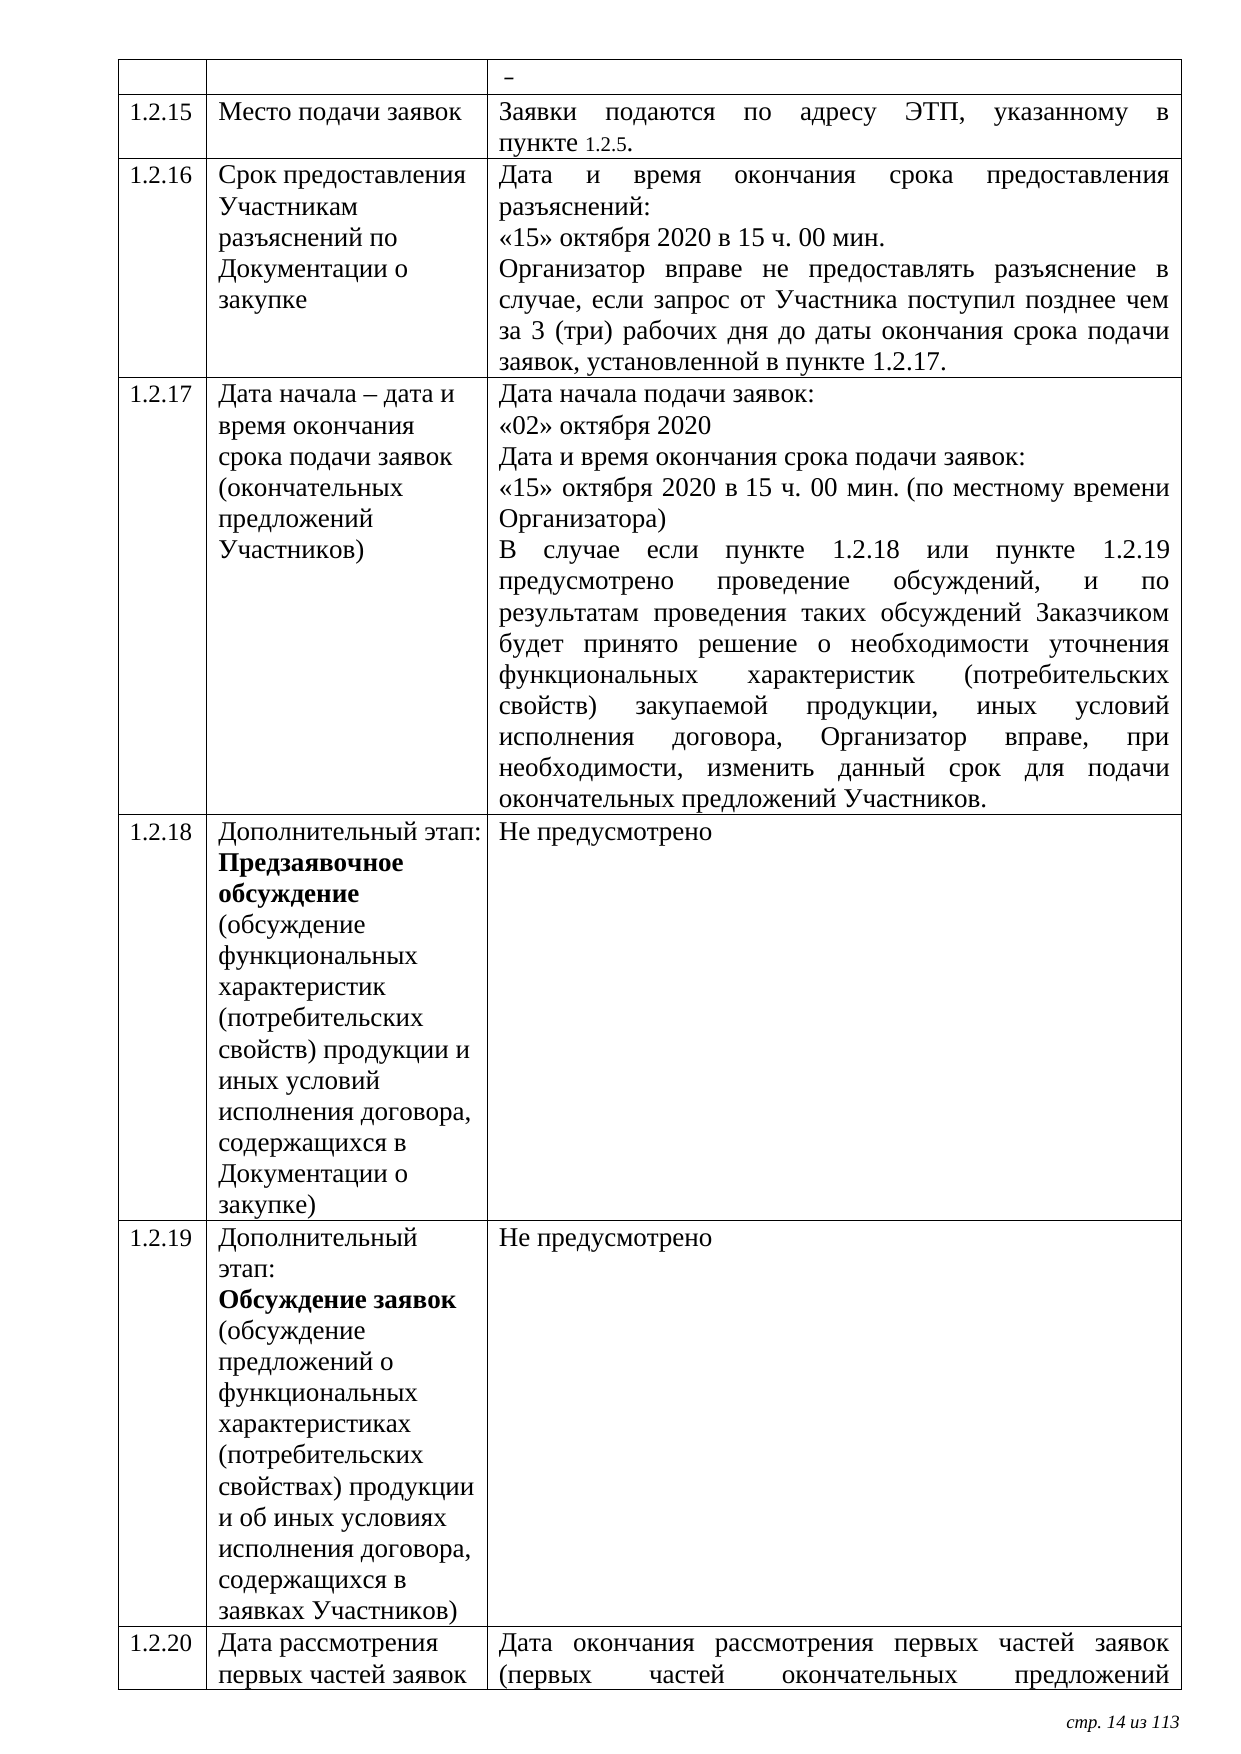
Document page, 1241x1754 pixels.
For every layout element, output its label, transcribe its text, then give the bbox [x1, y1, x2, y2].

table_cell Дополнительный этап: Предзаявочное обсуждение (обсуждение функциональных характеристик (потребительских свойств) продукции и иных условий исполнения договора, содержащихся в Документации о закупке) [207, 815, 487, 1219]
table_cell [488, 1627, 1181, 1689]
table_cell Место подачи заявок [207, 95, 487, 157]
table_cell [119, 378, 206, 814]
table_cell Срок предоставления Участникам разъяснений по Документации о закупке [207, 159, 487, 377]
table_cell Заявки подаются по адресу ЭТП, указанному в пункте 1.2.5. [488, 95, 1181, 157]
table_cell [119, 1627, 206, 1689]
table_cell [207, 60, 487, 94]
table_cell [488, 60, 1181, 94]
table_cell Дата начала подачи заявок: «02» октября 2020 Дата и время окончания срока подачи заявок: «15» октября 2020 в 15 ч. 00 мин. (по местному времени Организатора) В случае если пункте 1.2.18 или пункте 1.2.19 предусмотрено проведение обсуждений, и по результатам проведения таких обсуждений Заказчиком будет принято решение о необходимости уточнения функциональных характеристик (потребительских свойств) закупаемой продукции, иных условий исполнения договора, Организатор вправе, при необходимости, изменить данный срок для подачи окончательных предложений Участников. [488, 378, 1181, 814]
table_cell Дополнительный этап: Обсуждение заявок (обсуждение предложений о функциональных характеристиках (потребительских свойствах) продукции и об иных условиях исполнения договора, содержащихся в заявках Участников) [207, 1221, 487, 1626]
table_cell Не предусмотрено [488, 1221, 1181, 1626]
table_cell [119, 1221, 206, 1626]
table_cell [119, 159, 206, 377]
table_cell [207, 1627, 487, 1689]
table_cell [119, 815, 206, 1219]
table_cell [119, 60, 206, 94]
table_cell Дата и время окончания срока предоставления разъяснений: «15» октября 2020 в 15 ч. 00 мин. Организатор вправе не предоставлять разъяснение в случае, если запрос от Участника поступил позднее чем за 3 (три) рабочих дня до даты окончания срока подачи заявок, установленной в пункте 1.2.17. [488, 159, 1181, 377]
table_cell [119, 95, 206, 157]
table_cell Не предусмотрено [488, 815, 1181, 1219]
table_cell Дата начала – дата и время окончания срока подачи заявок (окончательных предложений Участников) [207, 378, 487, 814]
